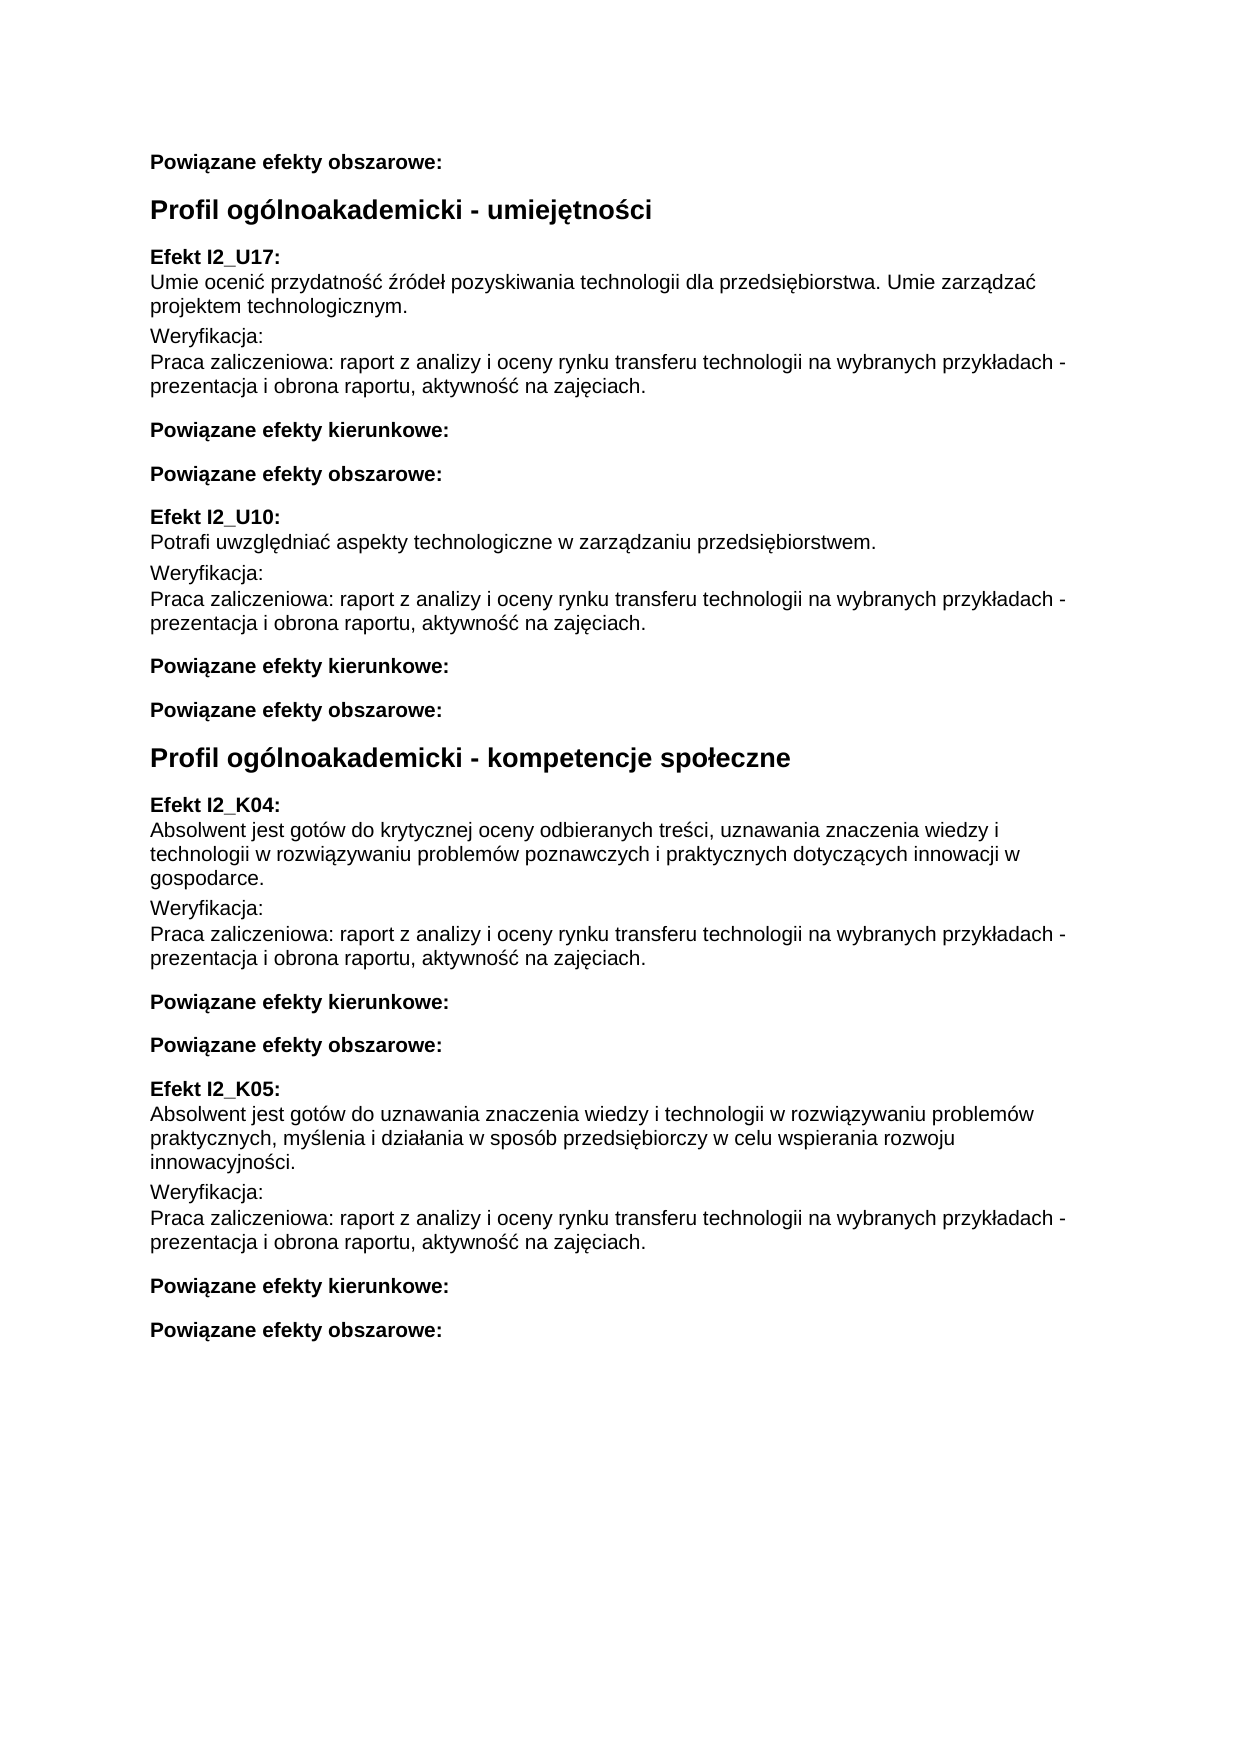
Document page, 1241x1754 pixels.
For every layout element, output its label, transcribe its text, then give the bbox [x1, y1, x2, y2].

text Efekt I2_U17: [150, 245, 1090, 269]
text Weryfikacja: [150, 324, 1090, 348]
text Weryfikacja: [150, 1180, 1090, 1204]
text Potrafi uwzględniać aspekty technologiczne w zarządzaniu przedsiębiorstwem. [150, 530, 1090, 554]
text Powiązane efekty obszarowe: [150, 461, 1090, 485]
text Absolwent jest gotów do krytycznej oceny odbieranych treści, uznawania znaczenia wiedzy i technologii w rozwiązywaniu problemów poznawczych i praktycznych dotyczących innowacji w gospodarce. [150, 818, 1090, 889]
text Efekt I2_K04: [150, 793, 1090, 817]
text Weryfikacja: [150, 560, 1090, 584]
text Powiązane efekty kierunkowe: [150, 1274, 1090, 1298]
text Powiązane efekty kierunkowe: [150, 654, 1090, 678]
text Powiązane efekty obszarowe: [150, 150, 1090, 174]
text Powiązane efekty obszarowe: [150, 698, 1090, 722]
text Efekt I2_K05: [150, 1077, 1090, 1101]
text Umie ocenić przydatność źródeł pozyskiwania technologii dla przedsiębiorstwa. Umie zarządzać projektem technologicznym. [150, 270, 1090, 318]
text Powiązane efekty obszarowe: [150, 1318, 1090, 1342]
text Absolwent jest gotów do uznawania znaczenia wiedzy i technologii w rozwiązywaniu problemów praktycznych, myślenia i działania w sposób przedsiębiorczy w celu wspierania rozwoju innowacyjności. [150, 1102, 1090, 1174]
subtitle Profil ogólnoakademicki - kompetencje społeczne [150, 742, 1090, 773]
subtitle Profil ogólnoakademicki - umiejętności [150, 194, 1090, 225]
text Powiązane efekty kierunkowe: [150, 418, 1090, 442]
text Weryfikacja: [150, 896, 1090, 920]
text Powiązane efekty kierunkowe: [150, 989, 1090, 1013]
text Powiązane efekty obszarowe: [150, 1033, 1090, 1057]
text Efekt I2_U10: [150, 505, 1090, 529]
